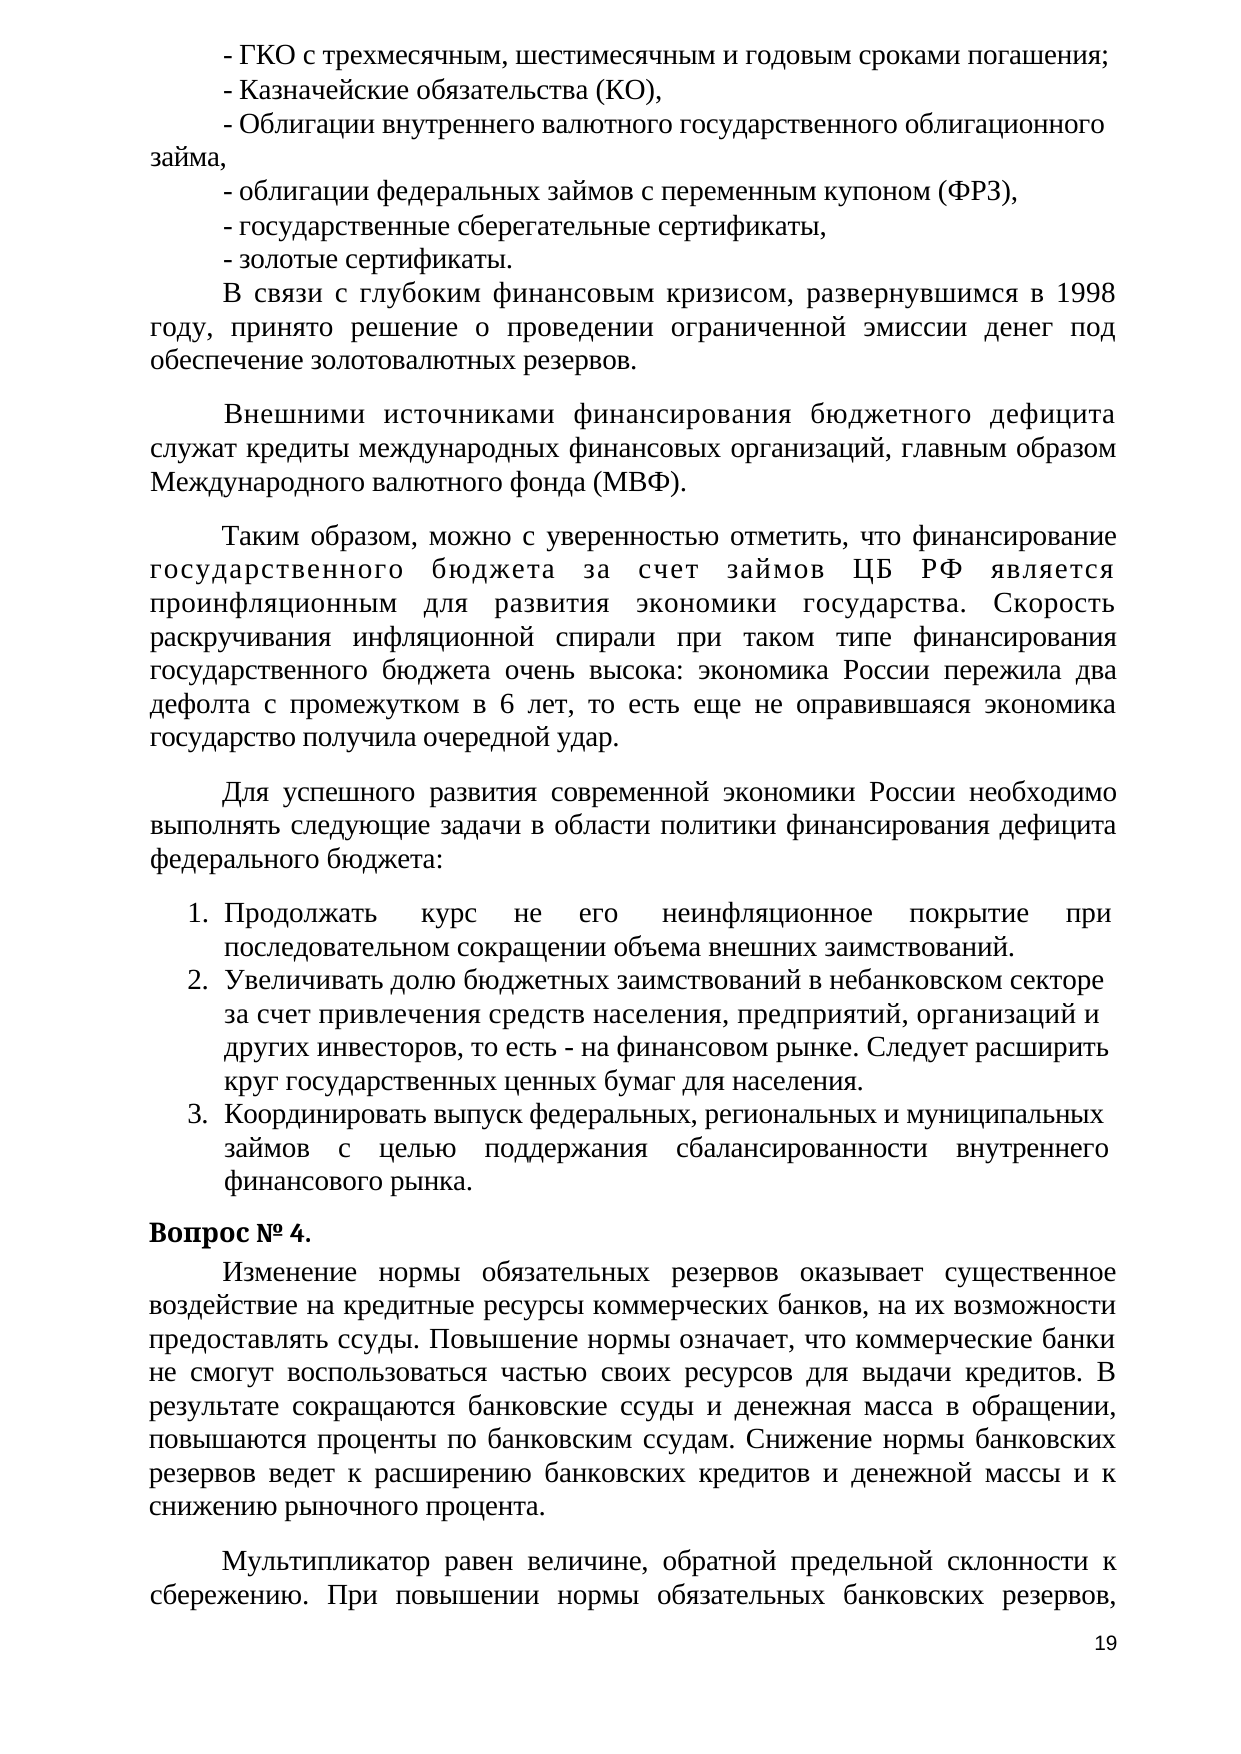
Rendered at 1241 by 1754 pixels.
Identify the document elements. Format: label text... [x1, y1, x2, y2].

list государственные сберегательные сертификаты, [223, 208, 1117, 242]
list облигации федеральных займов с переменным купоном (ФРЗ), [223, 173, 1117, 207]
text В связи с глубоким финансовым кризисом, развернувшимся в 1998 году, принято решение о проведении ограниченной эмиссии денег под обеспечение золотовалютных резервов. [150, 276, 1117, 376]
list ГКО с трехмесячным, шестимесячным и годовым сроками погашения; [223, 37, 1117, 71]
text Внешними источниками финансирования бюджетного дефицита служат кредиты международных финансовых организаций, главным образом Международного валютного фонда (МВФ). [150, 397, 1117, 498]
text Изменение нормы обязательных резервов оказывает существенное воздействие на кредитные ресурсы коммерческих банков, на их возможности предоставлять ссуды. Повышение нормы означает, что коммерческие банки не смогут воспользоваться частью своих ресурсов для выдачи кредитов. В результате сокращаются банковские ссуды и денежная масса в обращении, повышаются проценты по банковским ссудам. Снижение нормы банковских резервов ведет к расширению банковских кредитов и денежной массы и к снижению рыночного процента. [148, 1254, 1117, 1522]
list Продолжать курс не его неинфляционное покрытие при последовательном сокращении объема внешних заимствований. [187, 896, 1117, 963]
list Облигации внутреннего валютного государственного облигационного займа, [150, 106, 1117, 173]
text Для успешного развития современной экономики России необходимо выполнять следующие задачи в области политики финансирования дефицита федерального бюджета: [150, 774, 1117, 875]
subtitle Вопрос № 4. [148, 1218, 1117, 1249]
list Координировать выпуск федеральных, региональных и муниципальных займов с целью поддержания сбалансированности внутреннего финансового рынка. [187, 1097, 1117, 1198]
text Таким образом, можно с уверенностью отметить, что финансирование государственного бюджета за счет займов ЦБ РФ является проинфляционным для развития экономики государства. Скорость раскручивания инфляционной спирали при таком типе финансирования государственного бюджета очень высока: экономика России пережила два дефолта с промежутком в 6 лет, то есть еще не оправившаяся экономика государство получила очередной удар. [149, 519, 1117, 753]
list Увеличивать долю бюджетных заимствований в небанковском секторе за счет привлечения средств населения, предприятий, организаций и других инвесторов, то есть - на финансовом рынке. Следует расширить круг государственных ценных бумаг для населения. [187, 963, 1117, 1097]
list Казначейские обязательства (КО), [223, 73, 1117, 106]
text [149, 1543, 1117, 1611]
list золотые сертификаты. [223, 242, 1117, 276]
